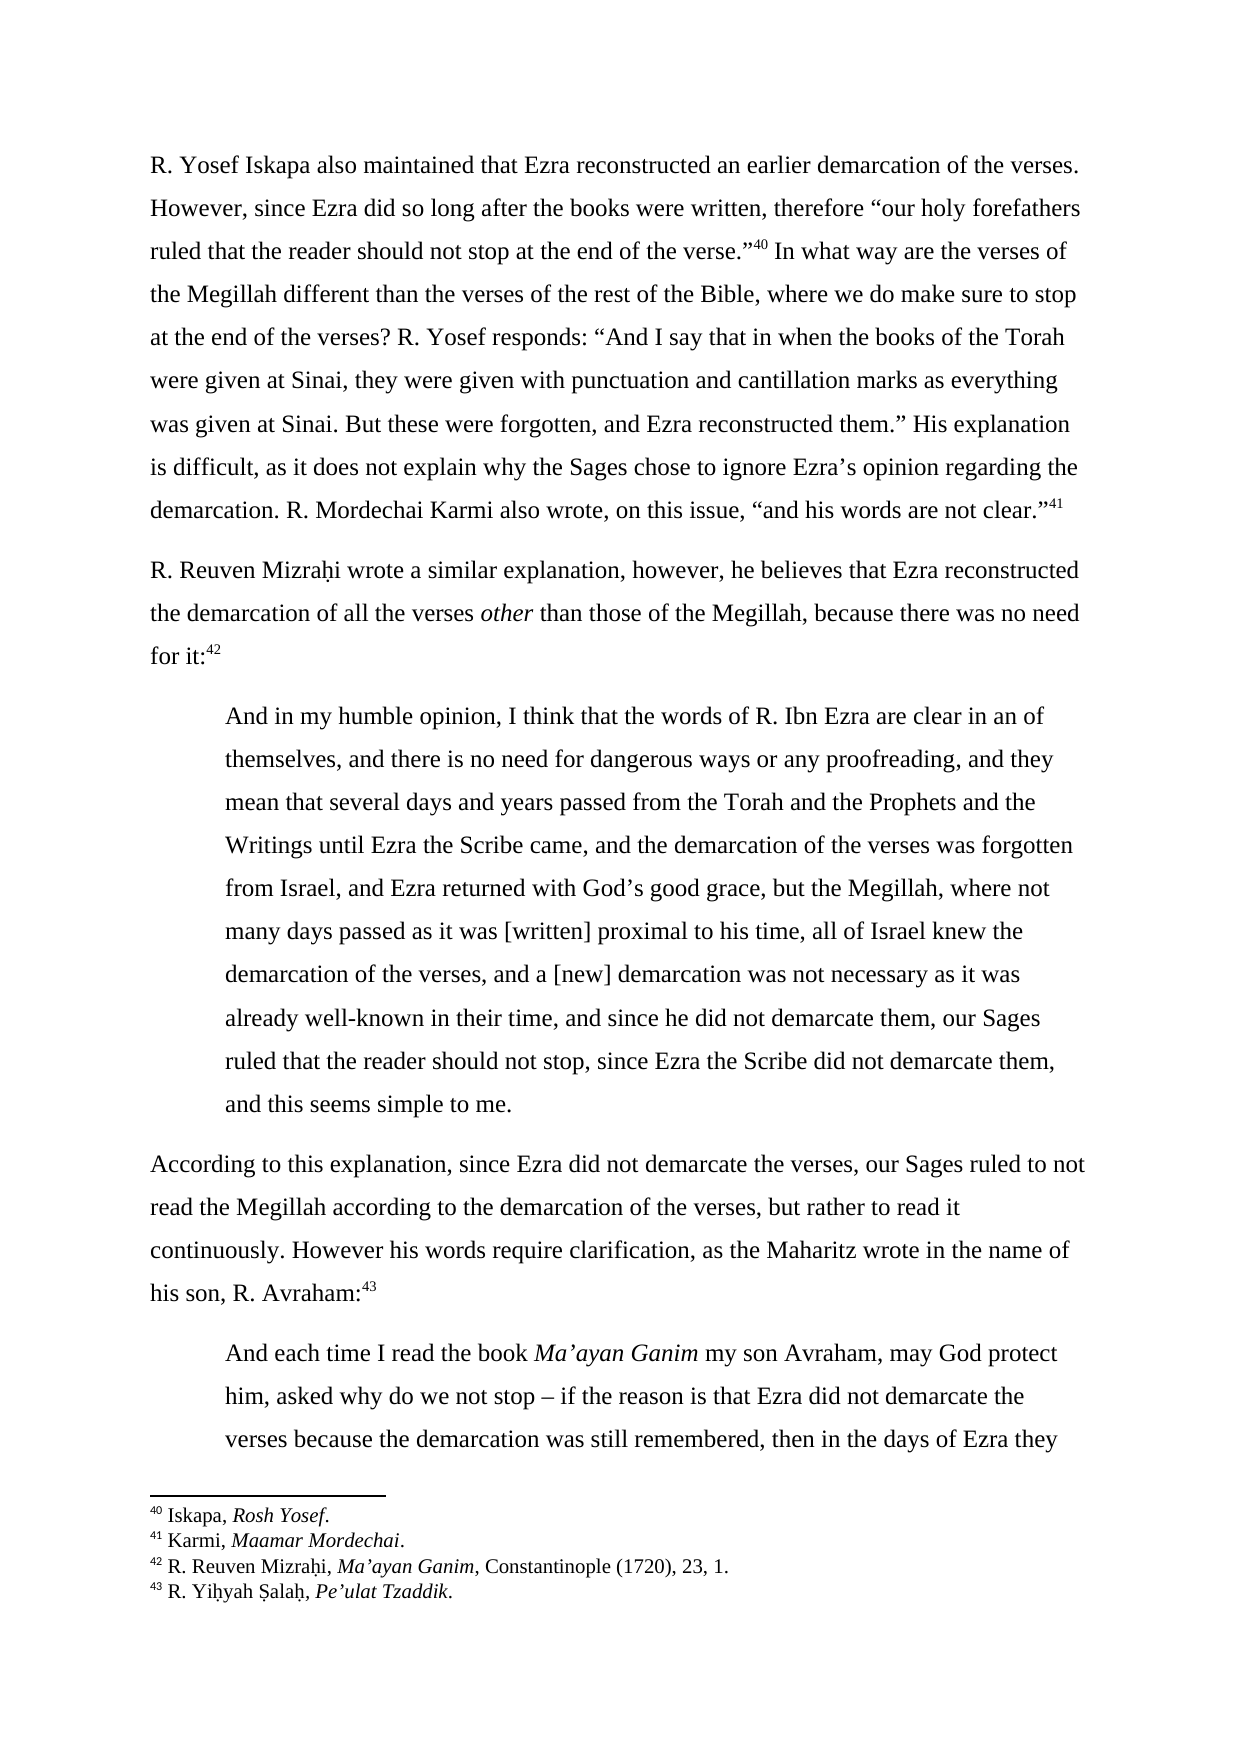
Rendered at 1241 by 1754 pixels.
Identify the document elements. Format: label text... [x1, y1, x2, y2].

text R. Reuven Mizraḥi wrote a similar explanation, however, he believes that Ezra reconstructed the demarcation of all the verses other than those of the Megillah, because there was no need for it: [150, 555, 1090, 670]
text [225, 1338, 1090, 1453]
text And in my humble opinion, I think that the words of R. Ibn Ezra are clear in an of themselves, and there is no need for dangerous ways or any proofreading, and they mean that several days and years passed from the Torah and the Prophets and the Writings until Ezra the Scribe came, and the demarcation of the verses was forgotten from Israel, and Ezra returned with God’s good grace, but the Megillah, where not many days passed as it was [written] proximal to his time, all of Israel knew the demarcation of the verses, and a [new] demarcation was not necessary as it was already well-known in their time, and since he did not demarcate them, our Sages ruled that the reader should not stop, since Ezra the Scribe did not demarcate them, and this seems simple to me. [225, 701, 1090, 1118]
text R. Yosef Iskapa also maintained that Ezra reconstructed an earlier demarcation of the verses. However, since Ezra did so long after the books were written, therefore “our holy forefathers ruled that the reader should not stop at the end of the verse.” In what way are the verses of the Megillah different than the verses of the rest of the Bible, where we do make sure to stop at the end of the verses? R. Yosef responds: “And I say that in when the books of the Torah were given at Sinai, they were given with punctuation and cantillation marks as everything was given at Sinai. But these were forgotten, and Ezra reconstructed them.” His explanation is difficult, as it does not explain why the Sages chose to ignore Ezra’s opinion regarding the demarcation. R. Mordechai Karmi also wrote, on this issue, “and his words are not clear.” [150, 150, 1090, 524]
text According to this explanation, since Ezra did not demarcate the verses, our Sages ruled to not read the Megillah according to the demarcation of the verses, but rather to read it continuously. However his words require clarification, as the Maharitz wrote in the name of his son, R. Avraham: [150, 1149, 1090, 1307]
